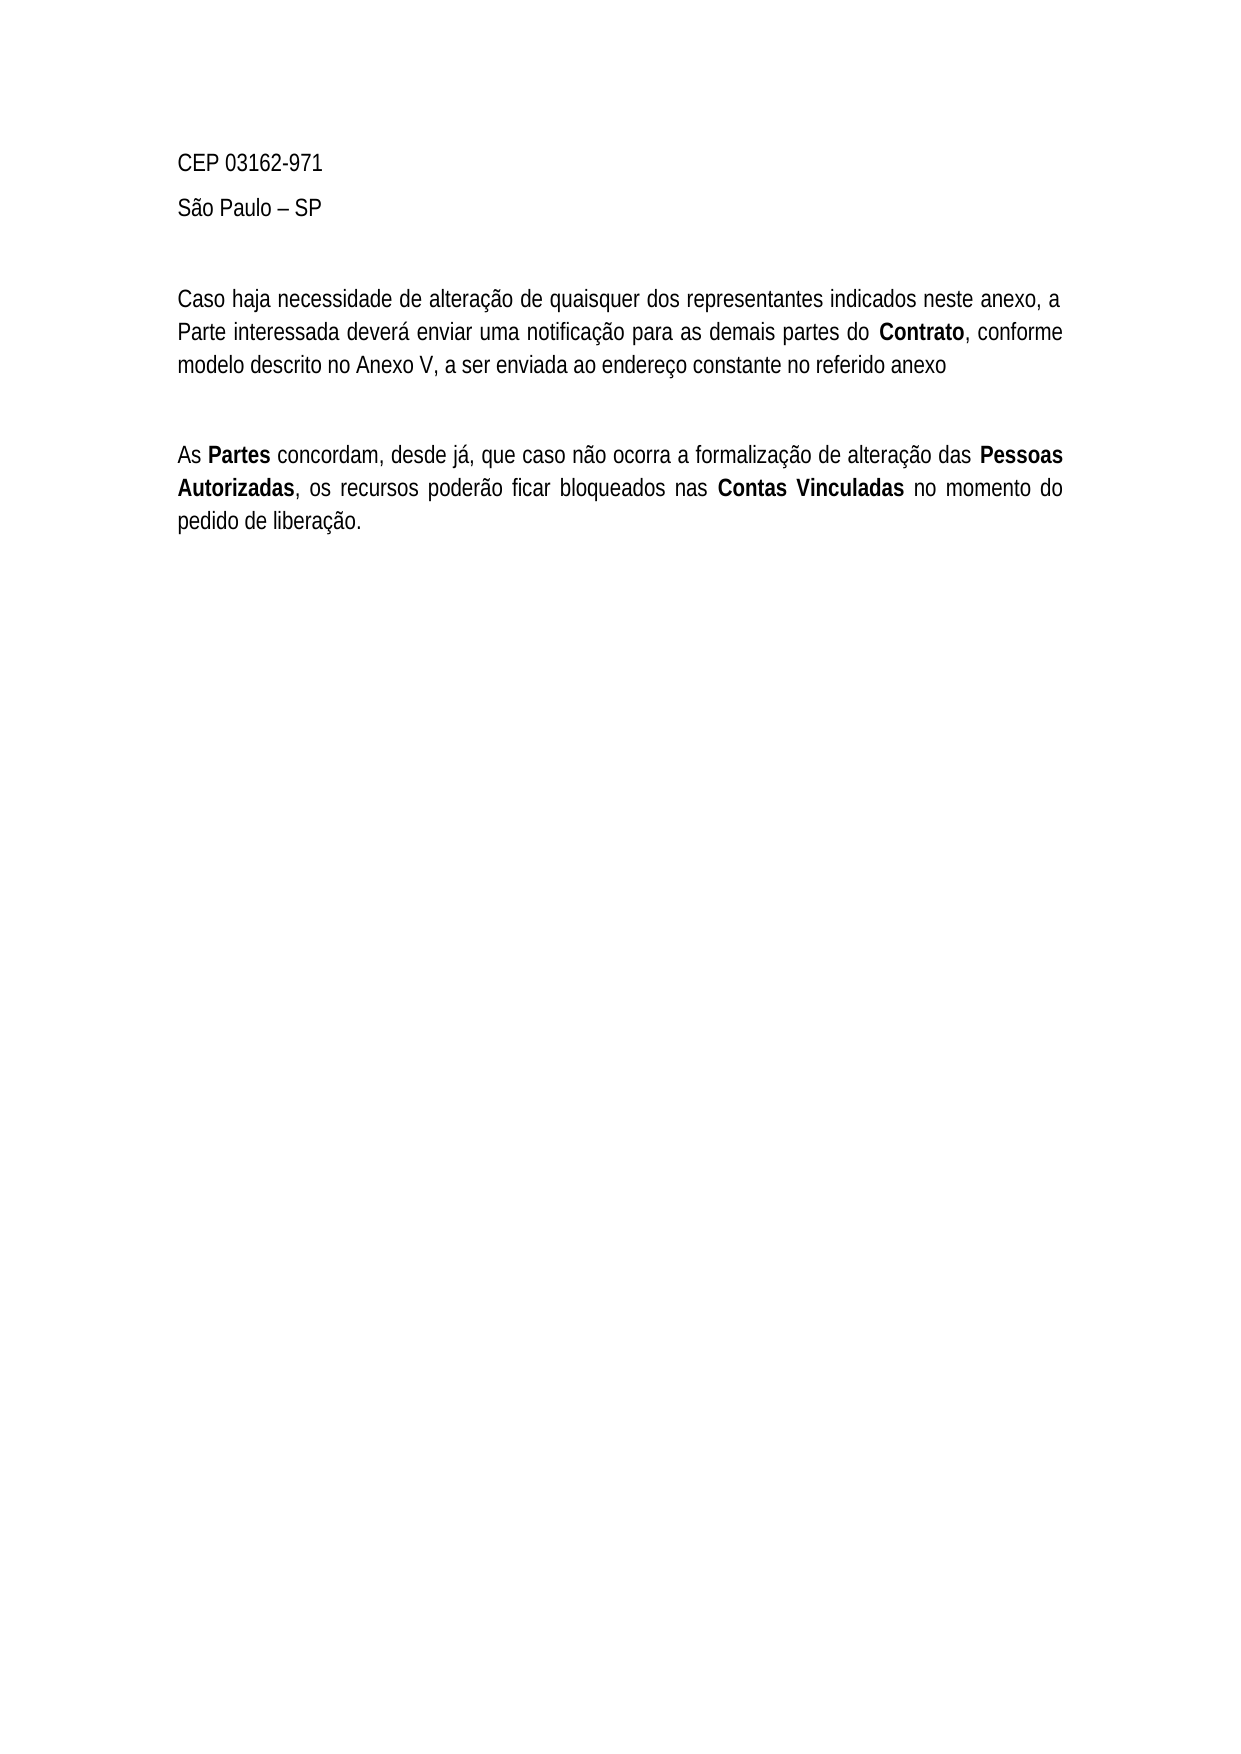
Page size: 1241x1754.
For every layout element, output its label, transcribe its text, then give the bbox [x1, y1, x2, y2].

text São Paulo – SP [177, 193, 1063, 222]
text As Partes concordam, desde já, que caso não ocorra a formalização de alteração das Pessoas Autorizadas, os recursos poderão ficar bloqueados nas Contas Vinculadas no momento do pedido de liberação. [177, 441, 1063, 535]
text Caso haja necessidade de alteração de quaisquer dos representantes indicados neste anexo, a Parte interessada deverá enviar uma notificação para as demais partes do Contrato, conforme modelo descrito no Anexo V, a ser enviada ao endereço constante no referido anexo [177, 284, 1063, 378]
text CEP 03162-971 [177, 148, 1063, 176]
